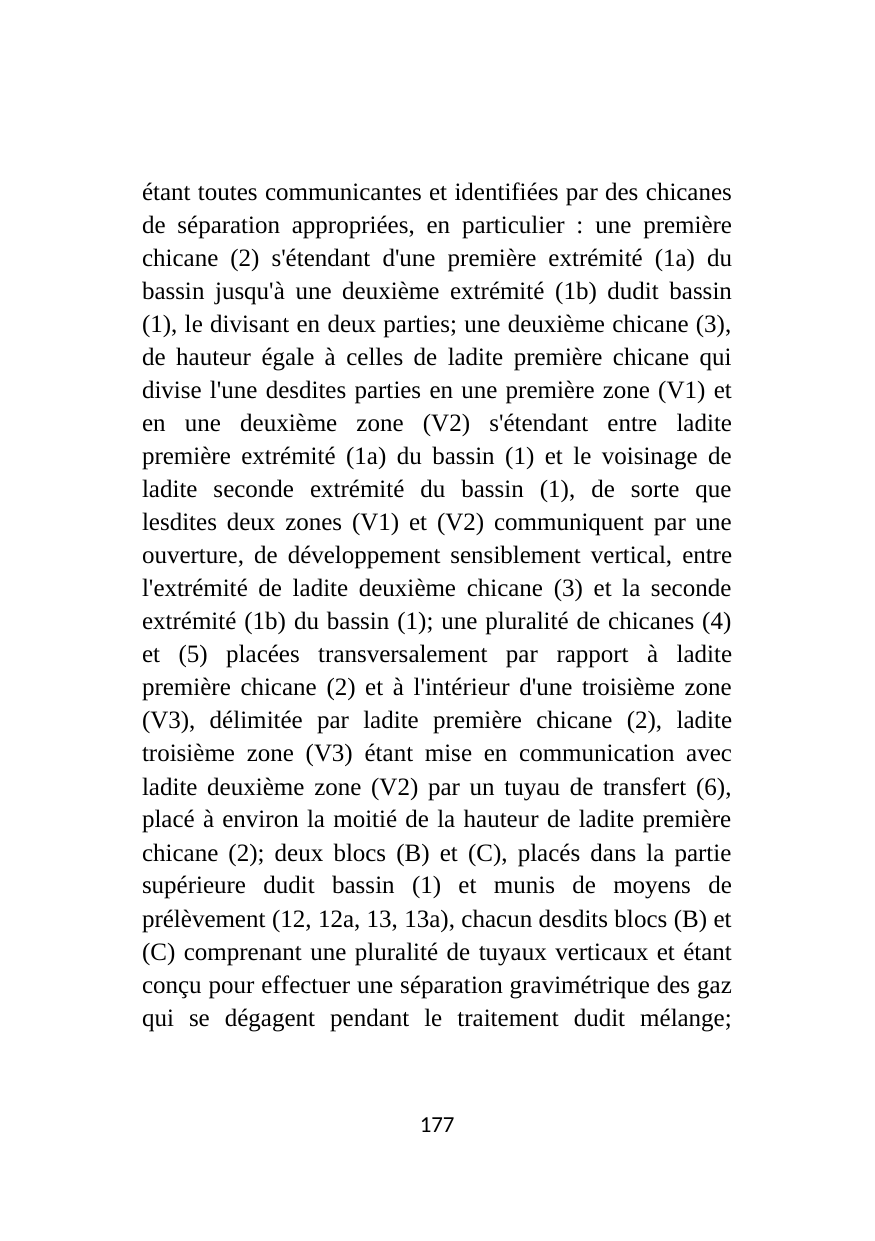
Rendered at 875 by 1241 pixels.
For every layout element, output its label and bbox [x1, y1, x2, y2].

text [142, 177, 732, 1031]
